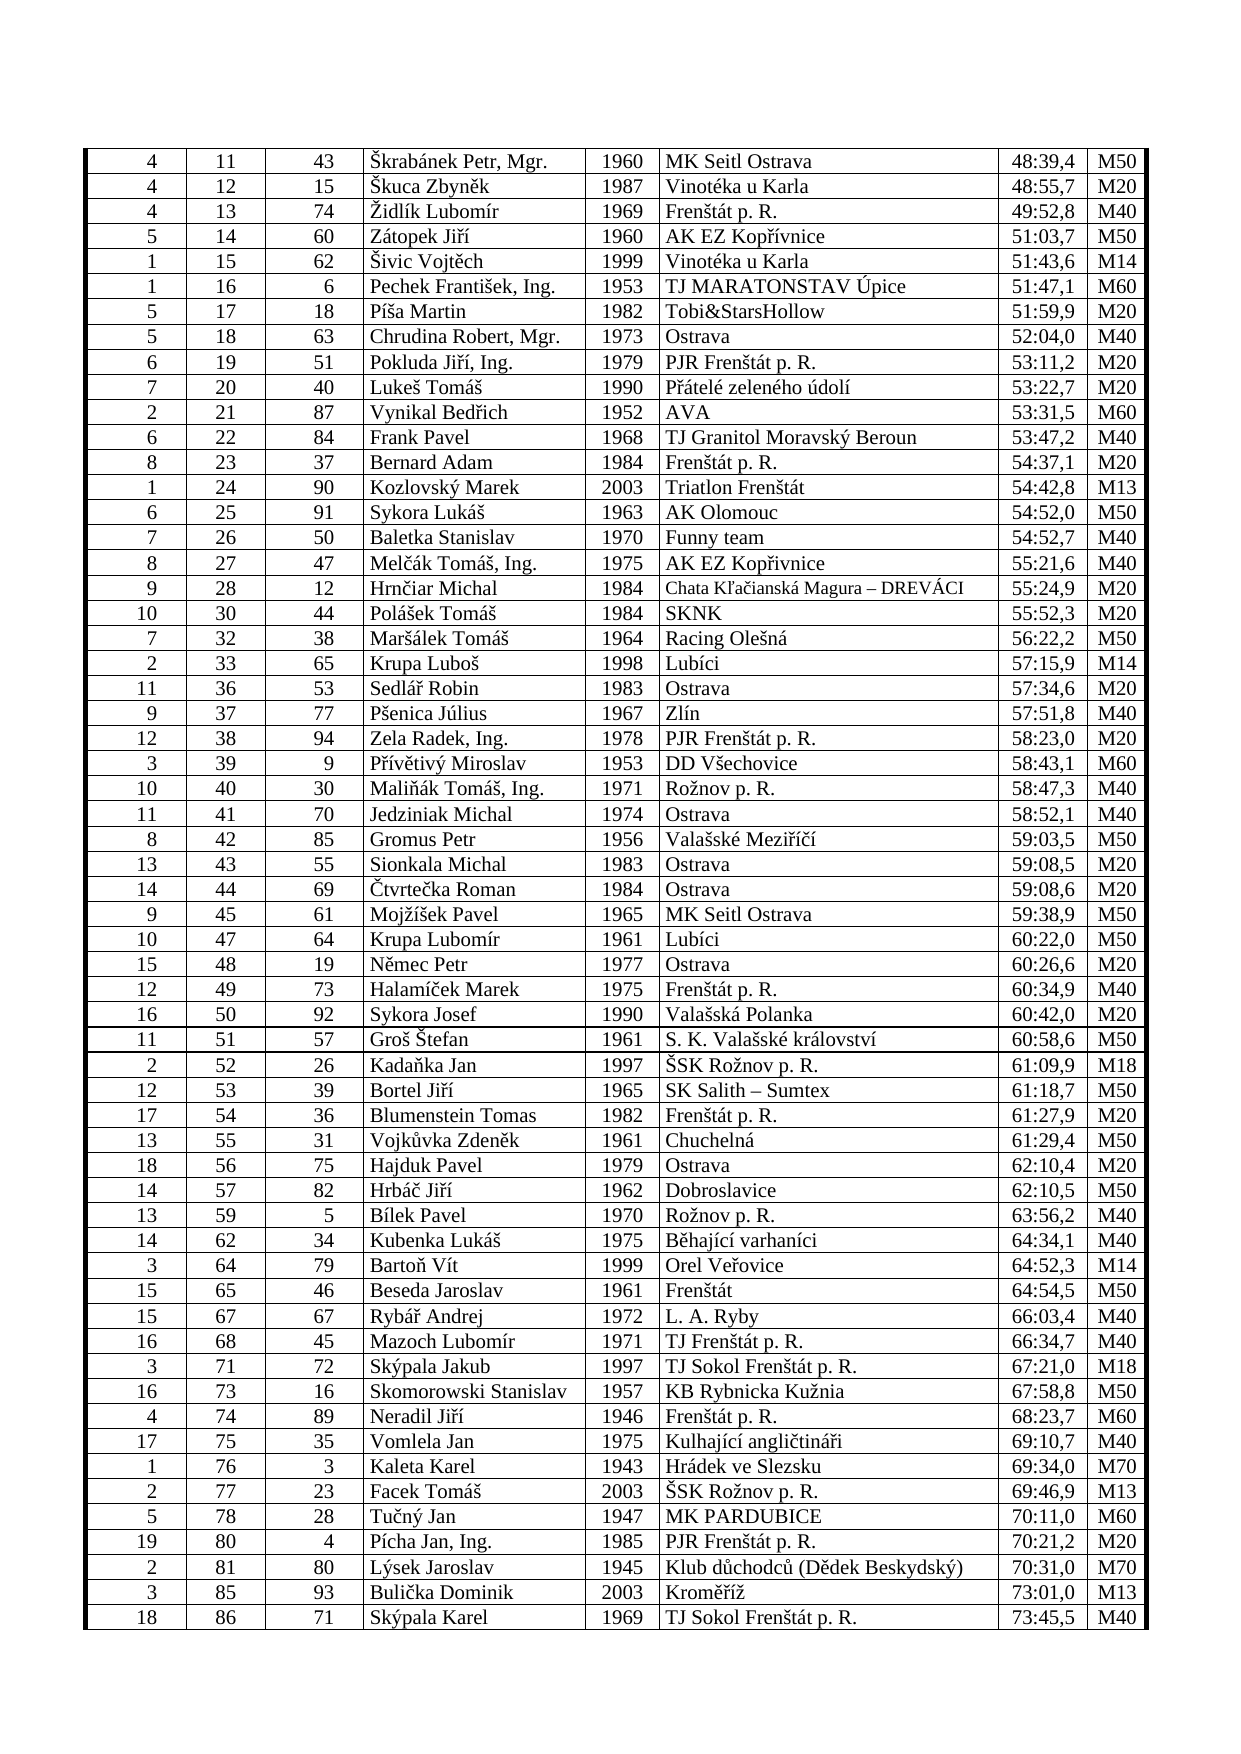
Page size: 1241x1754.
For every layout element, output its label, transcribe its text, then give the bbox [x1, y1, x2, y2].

table_cell 19 [88, 1530, 186, 1553]
table_cell Bortel Jiří [364, 1078, 585, 1102]
table_cell M20 [1088, 726, 1144, 750]
table_cell Ostrava [660, 1153, 998, 1177]
table_cell 62:10,5 [999, 1178, 1087, 1202]
table_cell 61 [266, 902, 363, 926]
table_cell 49 [187, 977, 265, 1001]
table_cell 15 [88, 1279, 186, 1302]
table_cell M60 [1088, 751, 1144, 775]
table_cell 70:11,0 [999, 1504, 1087, 1528]
table_cell 57 [187, 1178, 265, 1202]
table_cell 1 [88, 274, 186, 298]
table_cell 57:15,9 [999, 651, 1087, 675]
table_cell 1982 [586, 1103, 659, 1127]
table_cell M50 [1088, 500, 1144, 524]
table_cell Tučný Jan [364, 1504, 585, 1528]
table_cell 12 [266, 576, 363, 599]
table_cell 75 [187, 1429, 265, 1453]
table_cell 30 [187, 601, 265, 625]
table_cell 38 [187, 726, 265, 750]
table_cell 45 [187, 902, 265, 926]
table_cell 53:11,2 [999, 350, 1087, 374]
table_cell AK Olomouc [660, 500, 998, 524]
table_cell 20 [187, 375, 265, 399]
table_cell M50 [1088, 1128, 1144, 1152]
table_cell 54:52,7 [999, 525, 1087, 549]
table_cell Skomorowski Stanislav [364, 1379, 585, 1403]
table_cell 81 [187, 1555, 265, 1579]
table_cell 25 [187, 500, 265, 524]
table_cell M13 [1088, 1580, 1144, 1604]
table_cell M50 [1088, 1379, 1144, 1403]
table_cell Zlín [660, 701, 998, 725]
table_cell Orel Veřovice [660, 1253, 998, 1277]
table_cell 68:23,7 [999, 1404, 1087, 1428]
table_cell 56 [187, 1153, 265, 1177]
table_cell 5 [88, 1504, 186, 1528]
table_cell M14 [1088, 651, 1144, 675]
table_cell 2 [88, 400, 186, 424]
table_cell 1984 [586, 576, 659, 599]
table_cell 1 [88, 249, 186, 273]
table_cell 15 [88, 952, 186, 976]
table_cell 3 [88, 1580, 186, 1604]
table_cell 46 [266, 1279, 363, 1302]
table_cell 37 [187, 701, 265, 725]
table_cell 1947 [586, 1504, 659, 1528]
table_cell 1984 [586, 601, 659, 625]
table_cell 60:22,0 [999, 927, 1087, 951]
table_cell Krupa Luboš [364, 651, 585, 675]
table_cell DD Všechovice [660, 751, 998, 775]
table_cell Chrudina Robert, Mgr. [364, 325, 585, 348]
table_cell 10 [88, 601, 186, 625]
table_cell M14 [1088, 249, 1144, 273]
table_cell 1974 [586, 801, 659, 826]
table_cell Ostrava [660, 325, 998, 348]
table_cell Ostrava [660, 877, 998, 901]
table_cell M20 [1088, 952, 1144, 976]
table_cell 1978 [586, 726, 659, 750]
table_cell Kulhající angličtináři [660, 1429, 998, 1453]
table_cell 58:23,0 [999, 726, 1087, 750]
table_cell 63:56,2 [999, 1203, 1087, 1227]
table_cell 1953 [586, 751, 659, 775]
table_cell M50 [1088, 149, 1144, 173]
table_cell M40 [1088, 701, 1144, 725]
table_cell Frenštát p. R. [660, 450, 998, 474]
table_cell 28 [187, 576, 265, 599]
table_cell 17 [187, 299, 265, 323]
table_cell Funny team [660, 525, 998, 549]
table_cell TJ Frenštát p. R. [660, 1329, 998, 1353]
table_cell L. A. Ryby [660, 1304, 998, 1328]
table_cell 54:42,8 [999, 475, 1087, 499]
table_cell Valašská Polanka [660, 1002, 998, 1026]
table_cell 43 [187, 852, 265, 876]
table_cell 2 [88, 1555, 186, 1579]
table_cell Rožnov p. R. [660, 776, 998, 800]
table_cell 2 [88, 651, 186, 675]
table_cell 14 [88, 1228, 186, 1252]
table_cell 1982 [586, 299, 659, 323]
table_cell 63 [266, 325, 363, 348]
table_cell TJ Sokol Frenštát p. R. [660, 1354, 998, 1378]
table_cell 1990 [586, 1002, 659, 1026]
table_cell 4 [88, 1404, 186, 1428]
table_cell Kroměříž [660, 1580, 998, 1604]
table_cell 66:03,4 [999, 1304, 1087, 1328]
table_cell M40 [1088, 1228, 1144, 1252]
table_cell 1963 [586, 500, 659, 524]
table_cell 6 [88, 500, 186, 524]
table_cell Čtvrtečka Roman [364, 877, 585, 901]
table_cell 1999 [586, 249, 659, 273]
table_cell M20 [1088, 1103, 1144, 1127]
table_cell M20 [1088, 174, 1144, 198]
table_cell 45 [266, 1329, 363, 1353]
table_cell Bulička Dominik [364, 1580, 585, 1604]
table_cell Jedziniak Michal [364, 801, 585, 826]
table_cell 51:59,9 [999, 299, 1087, 323]
table_cell M60 [1088, 274, 1144, 298]
table_cell Škuca Zbyněk [364, 174, 585, 198]
table_cell Ostrava [660, 676, 998, 700]
table_cell 1975 [586, 550, 659, 574]
table_cell 78 [187, 1504, 265, 1528]
table_cell 8 [88, 827, 186, 851]
table_cell 4 [88, 199, 186, 223]
table_cell 14 [88, 1178, 186, 1202]
table_cell 1998 [586, 651, 659, 675]
table_cell M20 [1088, 1530, 1144, 1553]
table_cell 69:34,0 [999, 1454, 1087, 1478]
table_cell 21 [187, 400, 265, 424]
table_cell 79 [266, 1253, 363, 1277]
table_cell Krupa Lubomír [364, 927, 585, 951]
table_cell 11 [88, 801, 186, 826]
table_cell 64:54,5 [999, 1279, 1087, 1302]
table_cell Frenštát p. R. [660, 1103, 998, 1127]
table_cell 3 [88, 1253, 186, 1277]
table_cell 3 [88, 1354, 186, 1378]
table_cell 74 [266, 199, 363, 223]
table_cell M20 [1088, 299, 1144, 323]
table_cell 40 [187, 776, 265, 800]
table_cell Pokluda Jiří, Ing. [364, 350, 585, 374]
table_cell 53:47,2 [999, 425, 1087, 449]
table_cell 93 [266, 1580, 363, 1604]
table_cell 1965 [586, 1078, 659, 1102]
table_cell M20 [1088, 877, 1144, 901]
table_cell Ostrava [660, 801, 998, 826]
table_cell Kubenka Lukáš [364, 1228, 585, 1252]
table_cell 71 [266, 1605, 363, 1629]
table_cell 85 [266, 827, 363, 851]
table_cell 94 [266, 726, 363, 750]
table_cell Triatlon Frenštát [660, 475, 998, 499]
table_cell 56:22,2 [999, 626, 1087, 650]
table_cell 58:47,3 [999, 776, 1087, 800]
table_cell Frenštát [660, 1279, 998, 1302]
table_cell 51 [266, 350, 363, 374]
table_cell 10 [88, 776, 186, 800]
table_cell 6 [266, 274, 363, 298]
table_cell 23 [266, 1479, 363, 1503]
table_cell Neradil Jiří [364, 1404, 585, 1428]
table_cell Škrabánek Petr, Mgr. [364, 149, 585, 173]
table_cell Halamíček Marek [364, 977, 585, 1001]
table_cell 77 [187, 1479, 265, 1503]
table_cell 47 [266, 550, 363, 574]
table_cell 67 [266, 1304, 363, 1328]
table_cell 17 [88, 1103, 186, 1127]
table_cell 2003 [586, 1580, 659, 1604]
table_cell 5 [266, 1203, 363, 1227]
table_cell SK Salith – Sumtex [660, 1078, 998, 1102]
table_cell 10 [88, 927, 186, 951]
table_cell Chata Kľačianská Magura – DREVÁCI [660, 576, 998, 599]
table_cell 73:01,0 [999, 1580, 1087, 1604]
table_cell 43 [266, 149, 363, 173]
table_cell 85 [187, 1580, 265, 1604]
table_cell 49:52,8 [999, 199, 1087, 223]
table_cell 1977 [586, 952, 659, 976]
table_cell Mojžíšek Pavel [364, 902, 585, 926]
table_cell M50 [1088, 1028, 1144, 1051]
table_cell M50 [1088, 224, 1144, 248]
table_cell Facek Tomáš [364, 1479, 585, 1503]
table_cell 28 [266, 1504, 363, 1528]
table_cell 73 [187, 1379, 265, 1403]
table_cell 61:09,9 [999, 1053, 1087, 1077]
table_cell 2 [88, 1053, 186, 1077]
table_cell M40 [1088, 525, 1144, 549]
table_cell 36 [266, 1103, 363, 1127]
table_cell 73:45,5 [999, 1605, 1087, 1629]
table_cell 1984 [586, 450, 659, 474]
table_cell MK Seitl Ostrava [660, 149, 998, 173]
table_cell 8 [88, 450, 186, 474]
table_cell 18 [266, 299, 363, 323]
table_cell 44 [187, 877, 265, 901]
table_cell Běhající varhaníci [660, 1228, 998, 1252]
table_cell 59:38,9 [999, 902, 1087, 926]
table_cell Bílek Pavel [364, 1203, 585, 1227]
table_cell Tobi&StarsHollow [660, 299, 998, 323]
table_cell 37 [266, 450, 363, 474]
table_cell Skýpala Karel [364, 1605, 585, 1629]
table_cell Kozlovský Marek [364, 475, 585, 499]
table_cell 12 [187, 174, 265, 198]
table_cell Baletka Stanislav [364, 525, 585, 549]
table_cell Frenštát p. R. [660, 977, 998, 1001]
table_cell 32 [187, 626, 265, 650]
table_cell M20 [1088, 576, 1144, 599]
table_cell 1960 [586, 149, 659, 173]
table_cell 51:03,7 [999, 224, 1087, 248]
table_cell 9 [266, 751, 363, 775]
table_cell MK PARDUBICE [660, 1504, 998, 1528]
table_cell M20 [1088, 450, 1144, 474]
table_cell 50 [187, 1002, 265, 1026]
table_cell M50 [1088, 902, 1144, 926]
table_cell 22 [187, 425, 265, 449]
table_cell 11 [88, 1028, 186, 1051]
table_cell 1956 [586, 827, 659, 851]
table_cell 38 [266, 626, 363, 650]
table_cell 84 [266, 425, 363, 449]
table_cell 72 [266, 1354, 363, 1378]
table_cell 31 [266, 1128, 363, 1152]
table_cell 60 [266, 224, 363, 248]
table_cell M20 [1088, 676, 1144, 700]
table_cell M40 [1088, 1203, 1144, 1227]
table_cell 40 [266, 375, 363, 399]
table_cell 48:39,4 [999, 149, 1087, 173]
table_cell 59:03,5 [999, 827, 1087, 851]
table_cell Zátopek Jiří [364, 224, 585, 248]
table_cell Bartoň Vít [364, 1253, 585, 1277]
table_cell 33 [187, 651, 265, 675]
table_cell M40 [1088, 325, 1144, 348]
table_cell 13 [187, 199, 265, 223]
table_cell 68 [187, 1329, 265, 1353]
table_cell Hrnčiar Michal [364, 576, 585, 599]
table_cell Sykora Lukáš [364, 500, 585, 524]
table_cell 51:47,1 [999, 274, 1087, 298]
table_cell 67:58,8 [999, 1379, 1087, 1403]
table_cell MK Seitl Ostrava [660, 902, 998, 926]
table_cell 50 [266, 525, 363, 549]
table_cell 92 [266, 1002, 363, 1026]
table_cell 18 [88, 1153, 186, 1177]
table_cell 27 [187, 550, 265, 574]
table_cell 1979 [586, 1153, 659, 1177]
table_cell 62:10,4 [999, 1153, 1087, 1177]
table_cell Kadaňka Jan [364, 1053, 585, 1077]
table_cell M70 [1088, 1454, 1144, 1478]
table_cell KB Rybnicka Kužnia [660, 1379, 998, 1403]
table_cell 60:26,6 [999, 952, 1087, 976]
table_cell 61:27,9 [999, 1103, 1087, 1127]
table_cell M60 [1088, 400, 1144, 424]
table_cell 5 [88, 224, 186, 248]
table_cell 1969 [586, 199, 659, 223]
table_cell Vomlela Jan [364, 1429, 585, 1453]
table_cell 51:43,6 [999, 249, 1087, 273]
table_cell 19 [266, 952, 363, 976]
table_cell Frank Pavel [364, 425, 585, 449]
table_cell Chuchelná [660, 1128, 998, 1152]
table_cell 64 [187, 1253, 265, 1277]
table_cell Dobroslavice [660, 1178, 998, 1202]
table_cell 16 [88, 1379, 186, 1403]
table_cell 67 [187, 1304, 265, 1328]
table_cell Pícha Jan, Ing. [364, 1530, 585, 1553]
table_cell AK EZ Kopřivnice [660, 550, 998, 574]
table_cell 1961 [586, 1279, 659, 1302]
table_cell 64:34,1 [999, 1228, 1087, 1252]
table_cell 53:31,5 [999, 400, 1087, 424]
table_cell 55 [187, 1128, 265, 1152]
table_cell 60:58,6 [999, 1028, 1087, 1051]
table_cell 14 [88, 877, 186, 901]
table_cell Skýpala Jakub [364, 1354, 585, 1378]
table_cell 60:34,9 [999, 977, 1087, 1001]
table_cell 9 [88, 701, 186, 725]
table_cell M60 [1088, 1404, 1144, 1428]
table_cell 59:08,6 [999, 877, 1087, 901]
table_cell Hrbáč Jiří [364, 1178, 585, 1202]
table_cell 1973 [586, 325, 659, 348]
table_cell M20 [1088, 375, 1144, 399]
table_cell M20 [1088, 852, 1144, 876]
table_cell 61:18,7 [999, 1078, 1087, 1102]
table_cell M50 [1088, 1279, 1144, 1302]
table_cell Vojkůvka Zdeněk [364, 1128, 585, 1152]
table_cell 11 [88, 676, 186, 700]
table_cell Frenštát p. R. [660, 1404, 998, 1428]
table_cell 60:42,0 [999, 1002, 1087, 1026]
table_cell Pšenica Július [364, 701, 585, 725]
table_cell 36 [187, 676, 265, 700]
table_cell 6 [88, 425, 186, 449]
table_cell 80 [266, 1555, 363, 1579]
table_cell 3 [88, 751, 186, 775]
table_cell 19 [187, 350, 265, 374]
table_cell M40 [1088, 425, 1144, 449]
table_cell 16 [88, 1002, 186, 1026]
table_cell 16 [266, 1379, 363, 1403]
table_cell 1984 [586, 877, 659, 901]
table_cell 3 [266, 1454, 363, 1478]
table_cell M50 [1088, 827, 1144, 851]
table_cell S. K. Valašské království [660, 1028, 998, 1051]
table_cell 64:52,3 [999, 1253, 1087, 1277]
table_cell 39 [187, 751, 265, 775]
table_cell 14 [187, 224, 265, 248]
table_cell 6 [88, 350, 186, 374]
table_cell M40 [1088, 550, 1144, 574]
table_cell 2003 [586, 1479, 659, 1503]
table_cell Hrádek ve Slezsku [660, 1454, 998, 1478]
table_cell 1964 [586, 626, 659, 650]
table_cell 48:55,7 [999, 174, 1087, 198]
table_cell 1957 [586, 1379, 659, 1403]
table_cell M18 [1088, 1354, 1144, 1378]
table_cell TJ Granitol Moravský Beroun [660, 425, 998, 449]
table_cell 1997 [586, 1354, 659, 1378]
table_cell Racing Olešná [660, 626, 998, 650]
table_cell 75 [266, 1153, 363, 1177]
table_cell 1990 [586, 375, 659, 399]
table_cell 34 [266, 1228, 363, 1252]
table_cell Sedlář Robin [364, 676, 585, 700]
table_cell 26 [266, 1053, 363, 1077]
table_cell 57 [266, 1028, 363, 1051]
table_cell 89 [266, 1404, 363, 1428]
table_cell 54:52,0 [999, 500, 1087, 524]
table_cell M50 [1088, 1178, 1144, 1202]
table_cell Židlík Lubomír [364, 199, 585, 223]
table_cell ŠSK Rožnov p. R. [660, 1479, 998, 1503]
table_cell Píša Martin [364, 299, 585, 323]
table_cell 4 [266, 1530, 363, 1553]
table_cell 1975 [586, 1228, 659, 1252]
table_cell 18 [187, 325, 265, 348]
table_cell 9 [88, 576, 186, 599]
table_cell Sionkala Michal [364, 852, 585, 876]
table_cell 65 [187, 1279, 265, 1302]
table_cell 47 [187, 927, 265, 951]
table_cell 55:24,9 [999, 576, 1087, 599]
table_cell 13 [88, 852, 186, 876]
table_cell M50 [1088, 1078, 1144, 1102]
table_cell 1952 [586, 400, 659, 424]
table_cell M50 [1088, 927, 1144, 951]
table_cell M40 [1088, 1329, 1144, 1353]
table_cell 16 [187, 274, 265, 298]
table_cell M13 [1088, 475, 1144, 499]
table_cell 4 [88, 149, 186, 173]
table_cell 59 [187, 1203, 265, 1227]
table_cell 52:04,0 [999, 325, 1087, 348]
table_cell 8 [88, 550, 186, 574]
table_cell Bernard Adam [364, 450, 585, 474]
table_cell Šivic Vojtěch [364, 249, 585, 273]
table_cell 77 [266, 701, 363, 725]
table_cell 1968 [586, 425, 659, 449]
table_cell 1961 [586, 1028, 659, 1051]
table_cell Polášek Tomáš [364, 601, 585, 625]
table_cell PJR Frenštát p. R. [660, 350, 998, 374]
table_cell 57:51,8 [999, 701, 1087, 725]
table_cell TJ Sokol Frenštát p. R. [660, 1605, 998, 1629]
table_cell 1 [88, 1454, 186, 1478]
table_cell 69 [266, 877, 363, 901]
table_cell 1962 [586, 1178, 659, 1202]
table_cell Sykora Josef [364, 1002, 585, 1026]
table_cell Vinotéka u Karla [660, 249, 998, 273]
table_cell 69:46,9 [999, 1479, 1087, 1503]
table_cell 66:34,7 [999, 1329, 1087, 1353]
table_cell 4 [88, 174, 186, 198]
table_cell 13 [88, 1203, 186, 1227]
table_cell 15 [88, 1304, 186, 1328]
table_cell 57:34,6 [999, 676, 1087, 700]
table_cell 42 [187, 827, 265, 851]
table_cell 59:08,5 [999, 852, 1087, 876]
table_cell SKNK [660, 601, 998, 625]
table_cell M40 [1088, 1304, 1144, 1328]
table_cell 1983 [586, 676, 659, 700]
table_cell 1983 [586, 852, 659, 876]
table_cell Maliňák Tomáš, Ing. [364, 776, 585, 800]
table_cell 7 [88, 375, 186, 399]
table_cell 5 [88, 325, 186, 348]
table_cell 1971 [586, 1329, 659, 1353]
table_cell 1979 [586, 350, 659, 374]
table_cell Valašské Meziříčí [660, 827, 998, 851]
table_cell 17 [88, 1429, 186, 1453]
table_cell 1987 [586, 174, 659, 198]
table_cell M14 [1088, 1253, 1144, 1277]
table_cell 1985 [586, 1530, 659, 1553]
table_cell 30 [266, 776, 363, 800]
table_cell 44 [266, 601, 363, 625]
table_cell 1999 [586, 1253, 659, 1277]
table_cell 58:43,1 [999, 751, 1087, 775]
table_cell Ostrava [660, 852, 998, 876]
table_cell Ostrava [660, 952, 998, 976]
table_cell 11 [187, 149, 265, 173]
table_cell ŠSK Rožnov p. R. [660, 1053, 998, 1077]
table_cell Přívětivý Miroslav [364, 751, 585, 775]
table_cell 1960 [586, 224, 659, 248]
table_cell 70:21,2 [999, 1530, 1087, 1553]
table_cell 53:22,7 [999, 375, 1087, 399]
table_cell Lubíci [660, 927, 998, 951]
table_cell 1961 [586, 1128, 659, 1152]
table_cell Blumenstein Tomas [364, 1103, 585, 1127]
table_cell M18 [1088, 1053, 1144, 1077]
table_cell 82 [266, 1178, 363, 1202]
table_cell 54 [187, 1103, 265, 1127]
table_cell M60 [1088, 1504, 1144, 1528]
table_cell 1945 [586, 1555, 659, 1579]
table_cell 12 [88, 977, 186, 1001]
table_cell 51 [187, 1028, 265, 1051]
table_cell Klub důchodců (Dědek Beskydský) [660, 1555, 998, 1579]
table_cell 53 [187, 1078, 265, 1102]
table_cell Lýsek Jaroslav [364, 1555, 585, 1579]
table_cell 1975 [586, 1429, 659, 1453]
table_cell 70 [266, 801, 363, 826]
table_cell Gromus Petr [364, 827, 585, 851]
table_cell 9 [88, 902, 186, 926]
table_cell Kaleta Karel [364, 1454, 585, 1478]
table_cell Rybář Andrej [364, 1304, 585, 1328]
table_cell Pechek František, Ing. [364, 274, 585, 298]
table_cell Vinotéka u Karla [660, 174, 998, 198]
table_cell 15 [266, 174, 363, 198]
table_cell AVA [660, 400, 998, 424]
table_cell 12 [88, 726, 186, 750]
table_cell 2 [88, 1479, 186, 1503]
table_cell M40 [1088, 199, 1144, 223]
table_cell 15 [187, 249, 265, 273]
table_cell 62 [187, 1228, 265, 1252]
table_cell M70 [1088, 1555, 1144, 1579]
table_cell 1969 [586, 1605, 659, 1629]
table_cell Rožnov p. R. [660, 1203, 998, 1227]
table_cell 1943 [586, 1454, 659, 1478]
table_cell 76 [187, 1454, 265, 1478]
table_cell 26 [187, 525, 265, 549]
table_cell Beseda Jaroslav [364, 1279, 585, 1302]
table_cell 7 [88, 525, 186, 549]
table_cell M20 [1088, 1002, 1144, 1026]
table_cell 80 [187, 1530, 265, 1553]
table_cell 54:37,1 [999, 450, 1087, 474]
table_cell Vynikal Bedřich [364, 400, 585, 424]
table_cell 55:52,3 [999, 601, 1087, 625]
table_cell 1970 [586, 1203, 659, 1227]
table_cell Groš Štefan [364, 1028, 585, 1051]
table_cell 1965 [586, 902, 659, 926]
table_cell M40 [1088, 776, 1144, 800]
table_cell 1997 [586, 1053, 659, 1077]
table_cell 1967 [586, 701, 659, 725]
table_cell 52 [187, 1053, 265, 1077]
table_cell M50 [1088, 626, 1144, 650]
table_cell 1972 [586, 1304, 659, 1328]
table_cell 24 [187, 475, 265, 499]
table_cell Lukeš Tomáš [364, 375, 585, 399]
table_cell Němec Petr [364, 952, 585, 976]
table_cell TJ MARATONSTAV Úpice [660, 274, 998, 298]
table_cell M20 [1088, 601, 1144, 625]
table_cell 69:10,7 [999, 1429, 1087, 1453]
table_cell 64 [266, 927, 363, 951]
table_cell Hajduk Pavel [364, 1153, 585, 1177]
table_cell AK EZ Kopřívnice [660, 224, 998, 248]
table_cell 65 [266, 651, 363, 675]
table_cell 35 [266, 1429, 363, 1453]
table_cell 91 [266, 500, 363, 524]
table_cell 70:31,0 [999, 1555, 1087, 1579]
table_cell 5 [88, 299, 186, 323]
table_cell 1946 [586, 1404, 659, 1428]
table_cell 7 [88, 626, 186, 650]
table_cell M40 [1088, 977, 1144, 1001]
table_cell 71 [187, 1354, 265, 1378]
table_cell 39 [266, 1078, 363, 1102]
table_cell PJR Frenštát p. R. [660, 726, 998, 750]
table_cell 1 [88, 475, 186, 499]
table_cell Frenštát p. R. [660, 199, 998, 223]
table_cell 55:21,6 [999, 550, 1087, 574]
table_cell Melčák Tomáš, Ing. [364, 550, 585, 574]
table_cell M40 [1088, 801, 1144, 826]
table_cell Maršálek Tomáš [364, 626, 585, 650]
table_cell M40 [1088, 1605, 1144, 1629]
table_cell 61:29,4 [999, 1128, 1087, 1152]
table_cell 41 [187, 801, 265, 826]
table_cell Mazoch Lubomír [364, 1329, 585, 1353]
table_cell 67:21,0 [999, 1354, 1087, 1378]
table_cell 23 [187, 450, 265, 474]
table_cell M20 [1088, 1153, 1144, 1177]
table_cell 1953 [586, 274, 659, 298]
table_cell Lubíci [660, 651, 998, 675]
table_cell M20 [1088, 350, 1144, 374]
table_cell 1961 [586, 927, 659, 951]
table_cell 18 [88, 1605, 186, 1629]
table_cell 58:52,1 [999, 801, 1087, 826]
table_cell 2003 [586, 475, 659, 499]
table_cell 1971 [586, 776, 659, 800]
table_cell Zela Radek, Ing. [364, 726, 585, 750]
table_cell 86 [187, 1605, 265, 1629]
table_cell PJR Frenštát p. R. [660, 1530, 998, 1553]
table_cell 16 [88, 1329, 186, 1353]
table_cell 1975 [586, 977, 659, 1001]
table_cell 87 [266, 400, 363, 424]
table_cell 1970 [586, 525, 659, 549]
table_cell 62 [266, 249, 363, 273]
table_cell 73 [266, 977, 363, 1001]
table_cell 55 [266, 852, 363, 876]
table_cell 74 [187, 1404, 265, 1428]
table_cell 90 [266, 475, 363, 499]
table_cell 12 [88, 1078, 186, 1102]
table_cell Přátelé zeleného údolí [660, 375, 998, 399]
table_cell M13 [1088, 1479, 1144, 1503]
table_cell 53 [266, 676, 363, 700]
table_cell M40 [1088, 1429, 1144, 1453]
table_cell 13 [88, 1128, 186, 1152]
table_cell 48 [187, 952, 265, 976]
